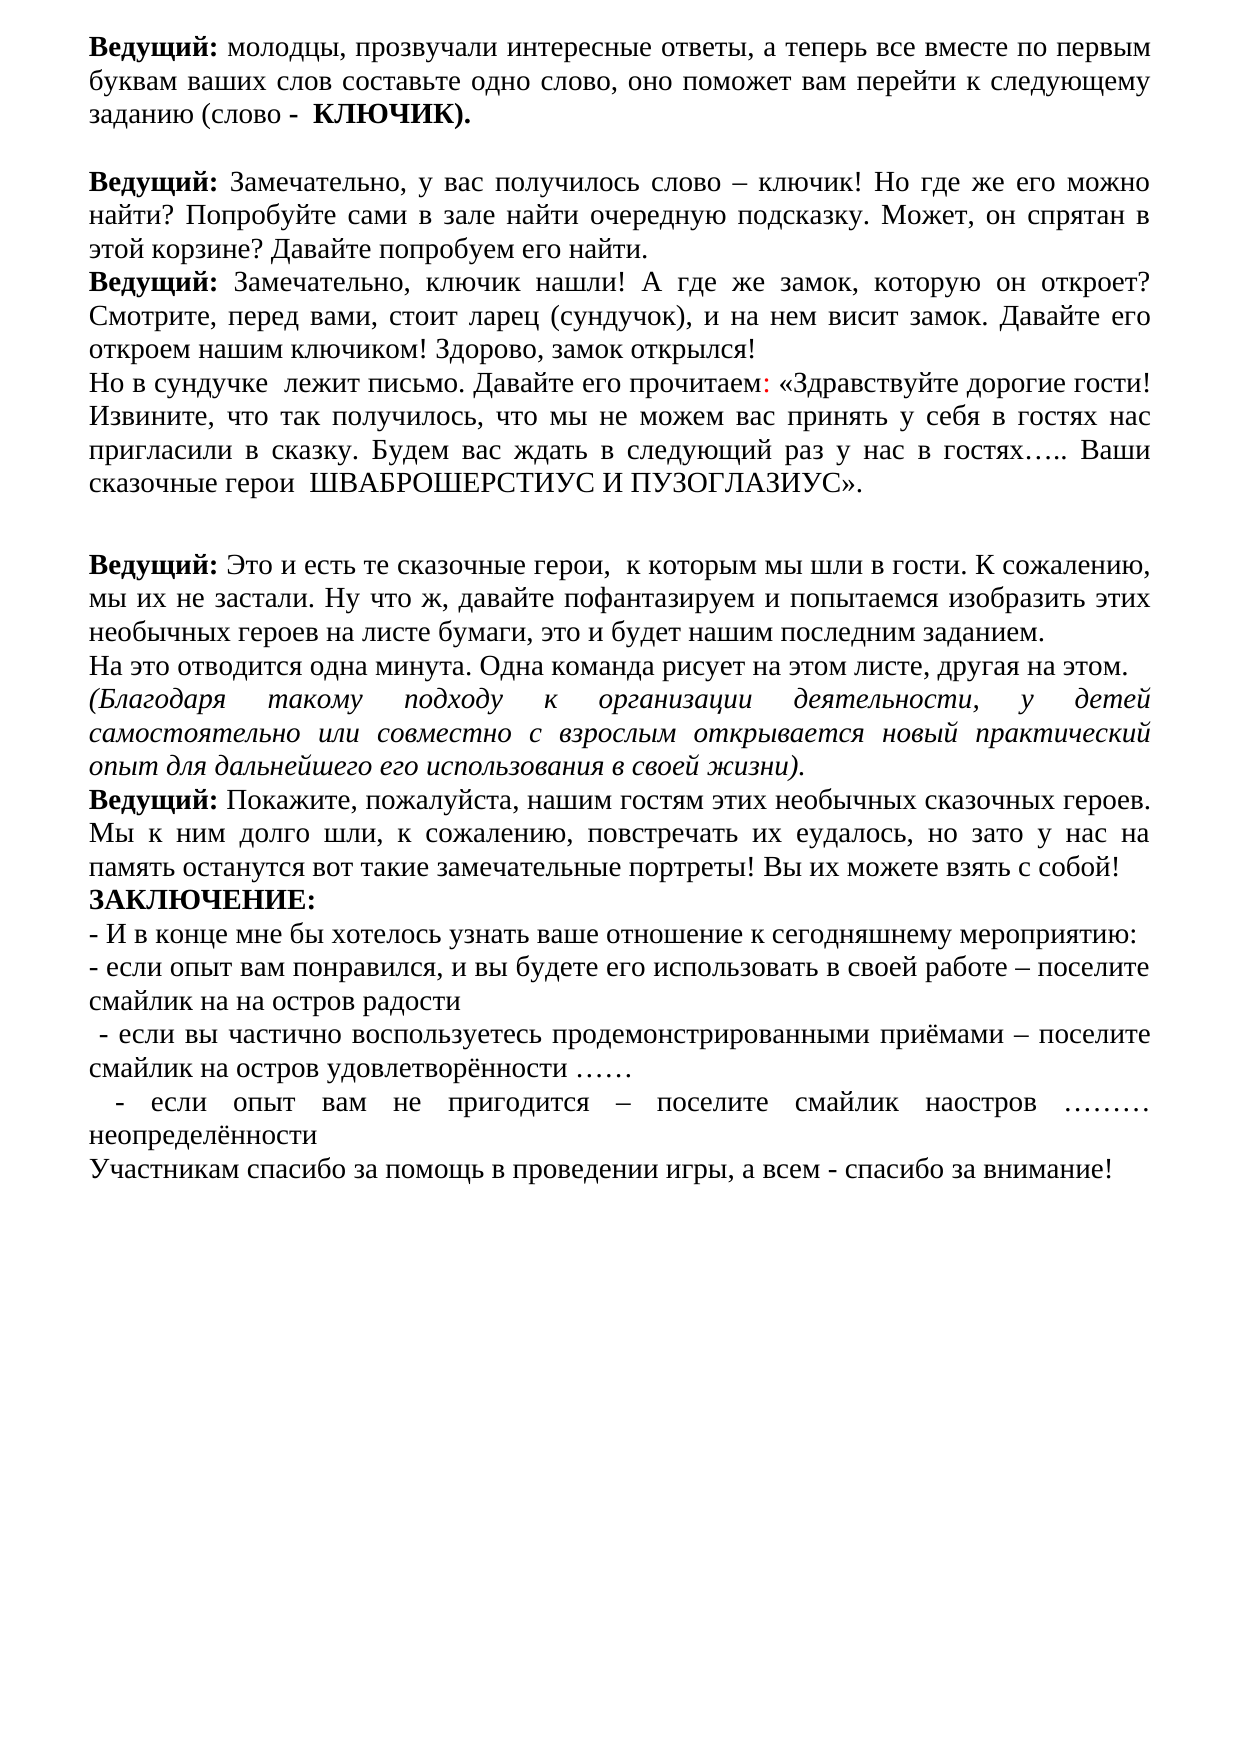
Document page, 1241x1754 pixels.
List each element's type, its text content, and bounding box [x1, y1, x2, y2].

text На это отводится одна минута. Одна команда рисует на этом листе, другая на этом. [89, 648, 1152, 681]
text - если опыт вам понравился, и вы будете его использовать в своей работе – поселите смайлик на на остров радости [89, 949, 1152, 1017]
text Ведущий: Покажите, пожалуйста, нашим гостям этих необычных сказочных героев. Мы к ним долго шли, к сожалению, повстречать их еудалось, но зато у нас на память останутся вот такие замечательные портреты! Вы их можете взять с собой! [89, 782, 1152, 882]
text Ведущий: Это и есть те сказочные герои, к которым мы шли в гости. К сожалению, мы их не застали. Ну что ж, давайте пофантазируем и попытаемся изобразить этих необычных героев на листе бумаги, это и будет нашим последним заданием. [89, 547, 1152, 648]
text Ведущий: молодцы, прозвучали интересные ответы, а теперь все вместе по первым буквам ваших слов составьте одно слово, оно поможет вам перейти к следующему заданию (слово - КЛЮЧИК). [89, 29, 1152, 130]
text Ведущий: Замечательно, у вас получилось слово – ключик! Но где же его можно найти? Попробуйте сами в зале найти очередную подсказку. Может, он спрятан в этой корзине? Давайте попробуем его найти. [89, 164, 1152, 264]
text (Благодаря такому подходу к организации деятельности, у детей самостоятельно или совместно с взрослым открывается новый практический опыт для дальнейшего его использования в своей жизни). [89, 681, 1152, 782]
text ЗАКЛЮЧЕНИЕ: [89, 882, 1152, 916]
text Но в сундучке лежит письмо. Давайте его прочитаем: «Здравствуйте дорогие гости! Извините, что так получилось, что мы не можем вас принять у себя в гостях нас пригласили в сказку. Будем вас ждать в следующий раз у нас в гостях….. Ваши сказочные герои ШВАБРОШЕРСТИУС И ПУЗОГЛАЗИУС». [89, 365, 1152, 499]
text Ведущий: Замечательно, ключик нашли! А где же замок, которую он откроет? Смотрите, перед вами, стоит ларец (сундучок), и на нем висит замок. Давайте его откроем нашим ключиком! Здорово, замок открылся! [89, 264, 1152, 365]
text - если опыт вам не пригодится – поселите смайлик наостров ……… неопределённости [89, 1084, 1152, 1151]
text - И в конце мне бы хотелось узнать ваше отношение к сегодняшнему мероприятию: [89, 916, 1152, 949]
text - если вы частично воспользуетесь продемонстрированными приёмами – поселите смайлик на остров удовлетворённости …… [89, 1017, 1152, 1084]
text Участникам спасибо за помощь в проведении игры, а всем - спасибо за внимание! [89, 1151, 1152, 1184]
